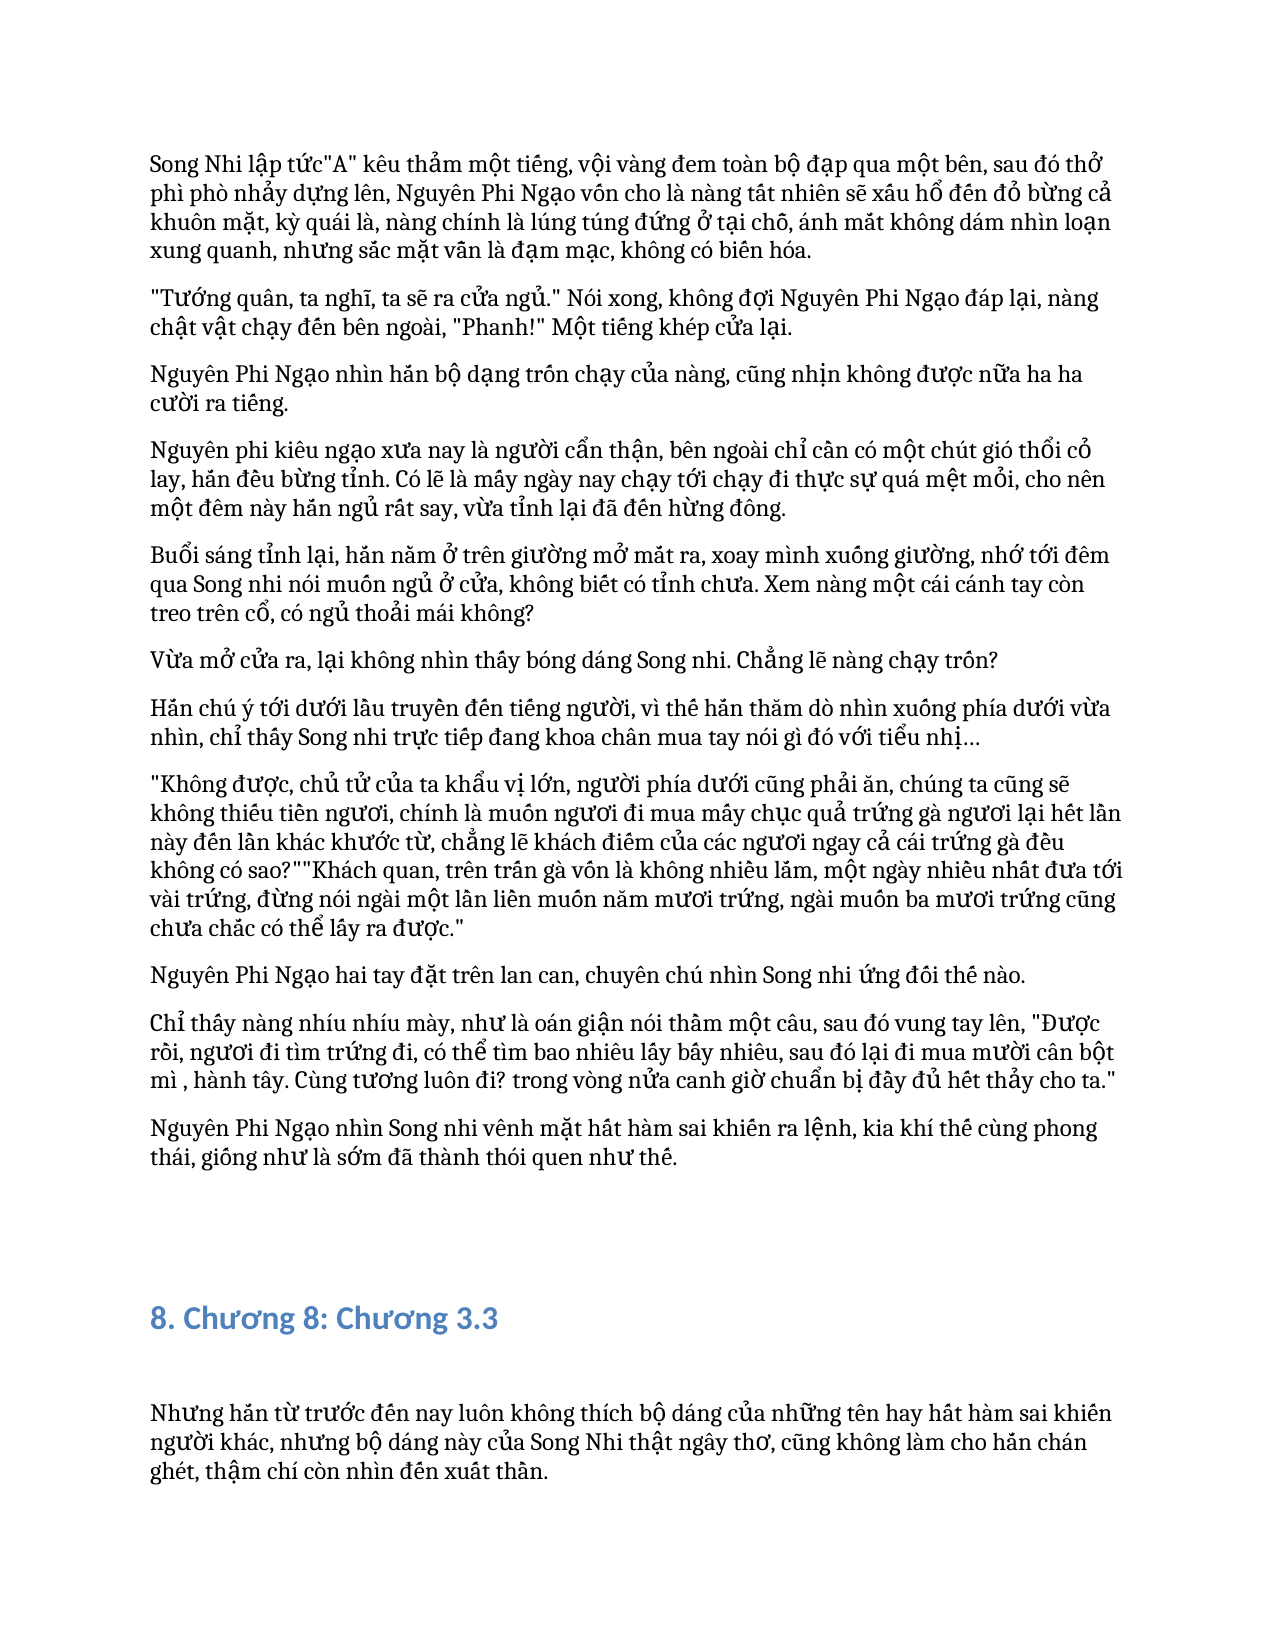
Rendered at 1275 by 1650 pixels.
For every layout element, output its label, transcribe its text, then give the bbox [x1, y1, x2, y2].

text Song Nhi lập tức"A" kêu thảm một tiếng, vội vàng đem toàn bộ đạp qua một bên, sau đó thở phì phò nhảy dựng lên, Nguyên Phi Ngạo vốn cho là nàng tất nhiên sẽ xấu hổ đến đỏ bừng cả khuôn mặt, kỳ quái là, nàng chính là lúng túng đứng ở tại chỗ, ánh mắt không dám nhìn loạn xung quanh, nhưng sắc mặt vẫn là đạm mạc, không có biến hóa. [150, 150, 1125, 265]
subtitle 8. Chương 8: Chương 3.3 [150, 1297, 1125, 1338]
text Buổi sáng tỉnh lại, hắn nằm ở trên giường mở mắt ra, xoay mình xuống giường, nhớ tới đêm qua Song nhi nói muốn ngủ ở cửa, không biết có tỉnh chưa. Xem nàng một cái cánh tay còn treo trên cổ, có ngủ thoải mái không? [150, 541, 1125, 627]
text "Tướng quân, ta nghĩ, ta sẽ ra cửa ngủ." Nói xong, không đợi Nguyên Phi Ngạo đáp lại, nàng chật vật chạy đến bên ngoài, "Phanh!" Một tiếng khép cửa lại. [150, 284, 1125, 341]
text "Không được, chủ tử của ta khẩu vị lớn, người phía dưới cũng phải ăn, chúng ta cũng sẽ không thiếu tiền ngươi, chính là muốn ngươi đi mua mấy chục quả trứng gà ngươi lại hết lần này đến lần khác khước từ, chẳng lẽ khách điếm của các ngươi ngay cả cái trứng gà đều không có sao?""Khách quan, trên trấn gà vốn là không nhiều lắm, một ngày nhiều nhất đưa tới vài trứng, đừng nói ngài một lần liền muốn năm mươi trứng, ngài muốn ba mươi trứng cũng chưa chắc có thể lấy ra được." [150, 770, 1125, 942]
text Nhưng hắn từ trước đến nay luôn không thích bộ dáng của những tên hay hất hàm sai khiến người khác, nhưng bộ dáng này của Song Nhi thật ngây thơ, cũng không làm cho hắn chán ghét, thậm chí còn nhìn đến xuất thần. [150, 1342, 1125, 1485]
text Nguyên Phi Ngạo nhìn Song nhi vênh mặt hất hàm sai khiến ra lệnh, kia khí thế cùng phong thái, giống như là sớm đã thành thói quen như thế. [150, 1114, 1125, 1171]
text Nguyên phi kiêu ngạo xưa nay là người cẩn thận, bên ngoài chỉ cần có một chút gió thổi cỏ lay, hắn đều bừng tỉnh. Có lẽ là mấy ngày nay chạy tới chạy đi thực sự quá mệt mỏi, cho nên một đêm này hắn ngủ rất say, vừa tỉnh lại đã đến hừng đông. [150, 436, 1125, 522]
text Chỉ thấy nàng nhíu nhíu mày, như là oán giận nói thầm một câu, sau đó vung tay lên, "Được rồi, ngươi đi tìm trứng đi, có thể tìm bao nhiêu lấy bấy nhiêu, sau đó lại đi mua mười cân bột mì , hành tây. Cùng tương luôn đi? trong vòng nửa canh giờ chuẩn bị đầy đủ hết thảy cho ta." [150, 1009, 1125, 1095]
text Vừa mở cửa ra, lại không nhìn thấy bóng dáng Song nhi. Chẳng lẽ nàng chạy trốn? [150, 646, 1125, 675]
text Nguyên Phi Ngạo nhìn hắn bộ dạng trốn chạy của nàng, cũng nhịn không được nữa ha ha cười ra tiếng. [150, 360, 1125, 417]
text Nguyên Phi Ngạo hai tay đặt trên lan can, chuyên chú nhìn Song nhi ứng đối thế nào. [150, 961, 1125, 990]
text Hắn chú ý tới dưới lầu truyền đến tiếng người, vì thế hắn thăm dò nhìn xuống phía dưới vừa nhìn, chỉ thấy Song nhi trực tiếp đang khoa chân mua tay nói gì đó với tiểu nhị… [150, 694, 1125, 751]
